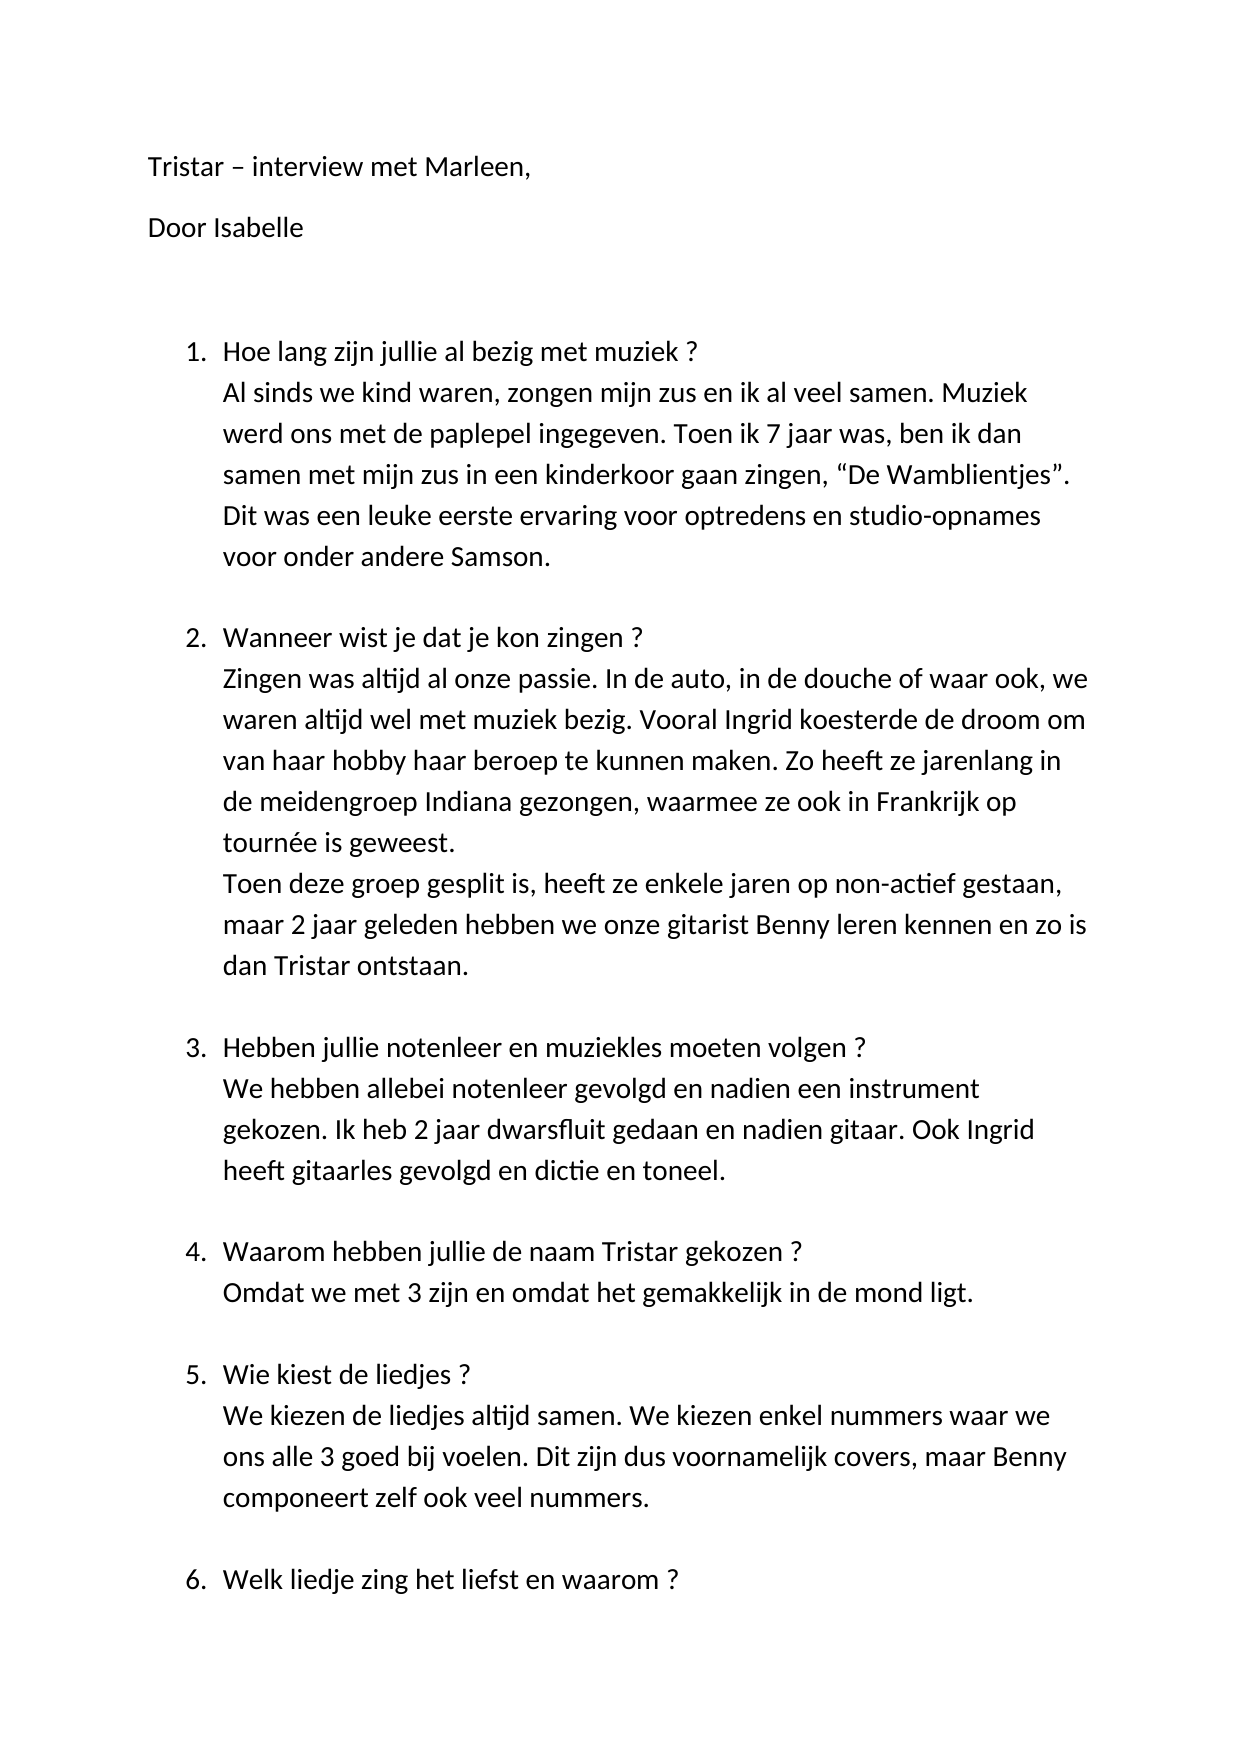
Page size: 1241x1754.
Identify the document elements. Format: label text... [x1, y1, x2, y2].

text Door Isabelle [148, 209, 1093, 245]
list We hebben allebei notenleer gevolgd en nadien een instrument gekozen. Ik heb 2 jaar dwarsfluit gedaan en nadien gitaar. Ook Ingrid heeft gitaarles gevolgd en dictie en toneel. [223, 1070, 1093, 1187]
list Hoe lang zijn jullie al bezig met muziek ? [185, 333, 1093, 368]
text Tristar – interview met Marleen, [148, 148, 1093, 183]
list Welk liedje zing het liefst en waarom ? [185, 1561, 1093, 1597]
list Wanneer wist je dat je kon zingen ? [185, 619, 1093, 655]
list Toen deze groep gesplit is, heeft ze enkele jaren op non-actief gestaan, maar 2 jaar geleden hebben we onze gitarist Benny leren kennen en zo is dan Tristar ontstaan. [223, 865, 1093, 983]
list Zingen was altijd al onze passie. In de auto, in de douche of waar ook, we waren altijd wel met muziek bezig. Vooral Ingrid koesterde de droom om van haar hobby haar beroep te kunnen maken. Zo heeft ze jarenlang in de meidengroep Indiana gezongen, waarmee ze ook in Frankrijk op tournée is geweest. [223, 660, 1093, 860]
list Al sinds we kind waren, zongen mijn zus en ik al veel samen. Muziek werd ons met de paplepel ingegeven. Toen ik 7 jaar was, ben ik dan samen met mijn zus in een kinderkoor gaan zingen, “De Wamblientjes”. Dit was een leuke eerste ervaring voor optredens en studio-opnames voor onder andere Samson. [223, 374, 1093, 573]
list Waarom hebben jullie de naam Tristar gekozen ? [185, 1233, 1093, 1269]
list Wie kiest de liedjes ? [185, 1356, 1093, 1392]
list Omdat we met 3 zijn en omdat het gemakkelijk in de mond ligt. [223, 1274, 1093, 1310]
list Hebben jullie notenleer en muziekles moeten volgen ? [185, 1029, 1093, 1064]
list We kiezen de liedjes altijd samen. We kiezen enkel nummers waar we ons alle 3 goed bij voelen. Dit zijn dus voornamelijk covers, maar Benny componeert zelf ook veel nummers. [223, 1397, 1093, 1515]
